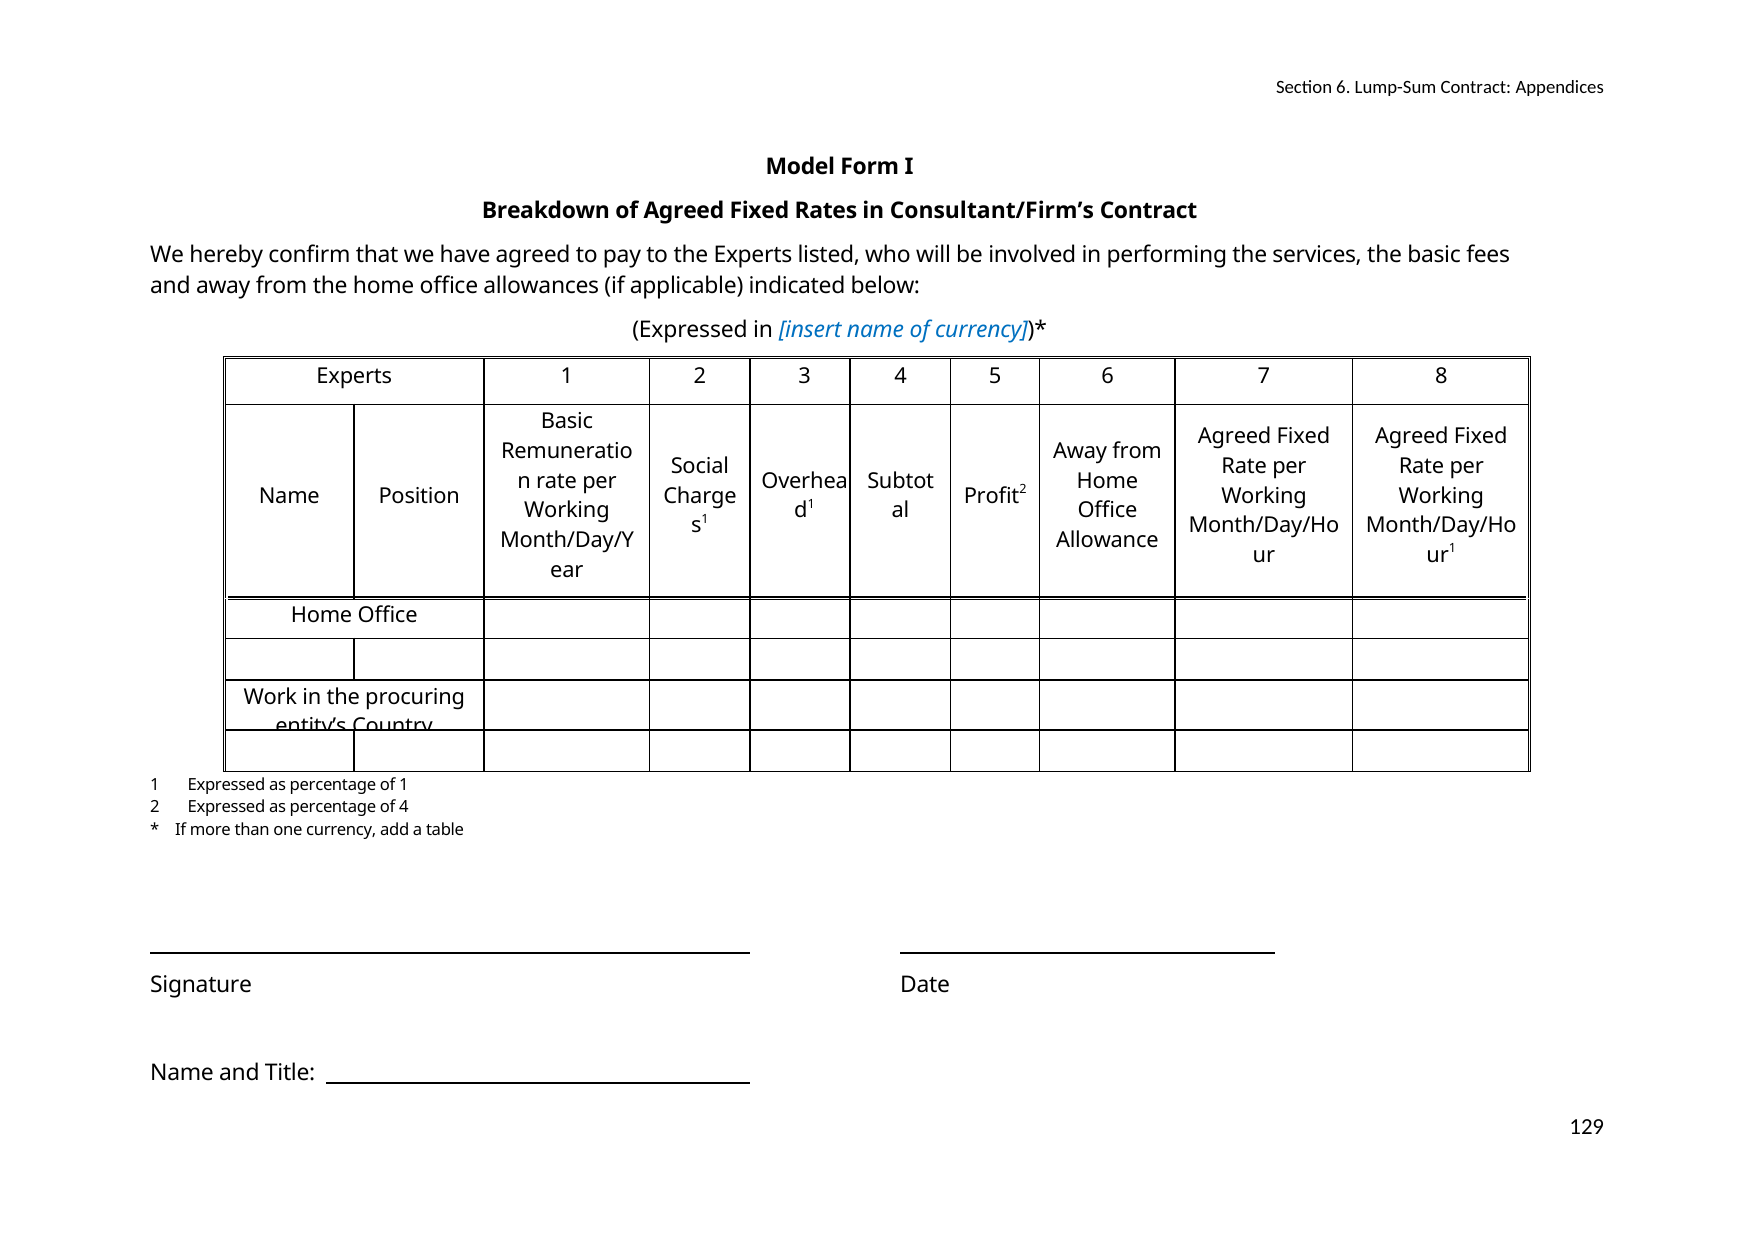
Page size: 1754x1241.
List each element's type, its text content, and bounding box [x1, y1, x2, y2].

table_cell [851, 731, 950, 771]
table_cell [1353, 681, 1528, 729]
list * If more than one currency, add a table [150, 818, 1604, 840]
table_cell [1176, 639, 1352, 679]
table_cell Agreed Fixed Rate per Working Month/Day/Hour [1176, 405, 1352, 596]
table_header 6 [1040, 359, 1174, 403]
table_header 5 [951, 359, 1039, 403]
table_header 7 [1176, 359, 1352, 403]
table_header 3 [751, 359, 849, 403]
table_cell [650, 600, 749, 638]
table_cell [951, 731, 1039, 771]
list Breakdown of Agreed Fixed Rates in Consultant/Firm’s Contract [150, 194, 1529, 225]
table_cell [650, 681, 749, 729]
list We hereby confirm that we have agreed to pay to the Experts listed, who will be involved in performing the services, the basic fees and away from the home office allowances (if applicable) indicated below: [150, 237, 1529, 300]
table_cell [1353, 596, 1528, 638]
table_header 4 [851, 359, 950, 403]
table_cell [951, 600, 1039, 638]
table_cell [355, 639, 483, 679]
table_cell [1176, 600, 1352, 638]
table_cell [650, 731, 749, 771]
table_cell Agreed Fixed Rate per Working Month/Day/Hour1 [1353, 405, 1528, 596]
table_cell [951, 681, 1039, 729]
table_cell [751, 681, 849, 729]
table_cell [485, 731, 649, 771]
list 1 Expressed as percentage of 1 [150, 772, 1596, 795]
table_cell [1040, 639, 1174, 679]
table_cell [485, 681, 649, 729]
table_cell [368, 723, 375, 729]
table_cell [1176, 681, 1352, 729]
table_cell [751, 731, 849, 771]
list Name and Title: [150, 1056, 1604, 1087]
table_cell Away from Home Office Allowance [1040, 405, 1174, 596]
list (Expressed in [insert name of currency])* [150, 312, 1529, 344]
table_cell Subtotal [851, 405, 950, 596]
list Signature Date [150, 968, 1604, 1000]
table_cell Overhead1 [751, 405, 849, 596]
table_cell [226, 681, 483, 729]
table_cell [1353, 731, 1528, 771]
table_header Experts [226, 359, 483, 403]
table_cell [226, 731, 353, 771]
list Model Form I [150, 150, 1529, 181]
table_cell [851, 600, 950, 638]
table_cell [226, 639, 353, 679]
table_cell [485, 600, 649, 638]
table_cell [751, 600, 849, 638]
table_cell Name [226, 405, 353, 596]
table_cell [751, 639, 849, 679]
table_cell Basic Remuneration rate per Working Month/Day/Year [485, 405, 649, 596]
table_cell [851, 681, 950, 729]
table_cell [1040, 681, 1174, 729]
table_cell [851, 639, 950, 679]
table_cell Position [355, 405, 483, 596]
table_cell [650, 639, 749, 679]
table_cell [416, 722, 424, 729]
table_cell [485, 639, 649, 679]
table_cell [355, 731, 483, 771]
table_cell [951, 639, 1039, 679]
table_cell [1353, 639, 1528, 679]
table_header 8 [1353, 359, 1528, 403]
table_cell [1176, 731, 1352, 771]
list 2 Expressed as percentage of 4 [150, 795, 1596, 818]
table_cell Social Charges1 [650, 405, 749, 596]
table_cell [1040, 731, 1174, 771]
table_header 1 [485, 359, 649, 403]
table_cell Profit2 [951, 405, 1039, 596]
table_header 2 [650, 359, 749, 403]
table_cell Home Office [226, 596, 483, 638]
table_cell [1040, 600, 1174, 638]
